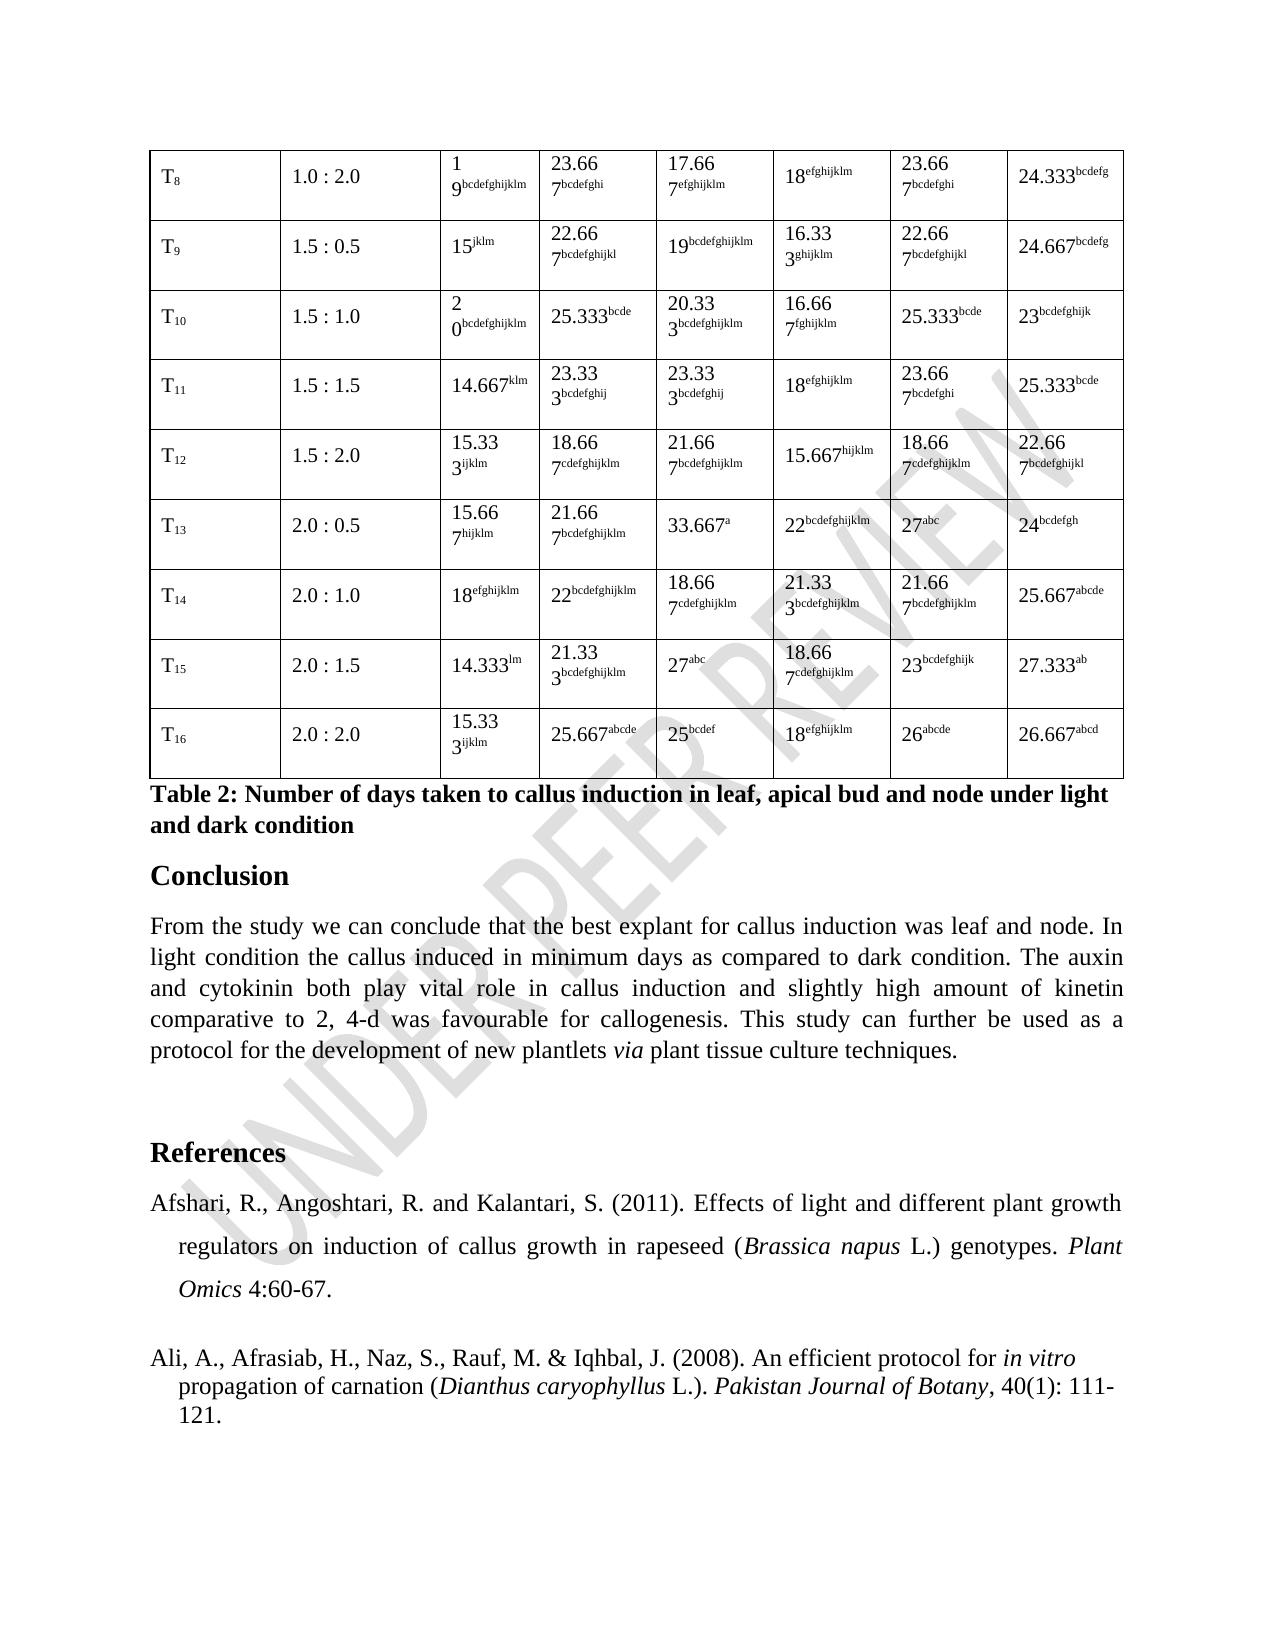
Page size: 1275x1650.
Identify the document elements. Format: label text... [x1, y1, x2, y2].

table_cell 2.0 : 1.5 [281, 640, 440, 708]
table_cell 21.667bcdefghijklm [540, 500, 656, 569]
table_cell T9 [151, 221, 280, 289]
text Afshari, R., Angoshtari, R. and Kalantari, S. (2011). Effects of light and different plant growth regulators on induction of callus growth in rapeseed (Brassica napus L.) genotypes. Plant Omics 4:60-67. [150, 1188, 1122, 1303]
table_cell 22.667bcdefghijkl [1008, 430, 1123, 499]
text Ali, A., Afrasiab, H., Naz, S., Rauf, M. & Iqhbal, J. (2008). An efficient protocol for in vitro propagation of carnation (Dianthus caryophyllus L.). Pakistan Journal of Botany, 40(1): 111-121. [150, 1343, 1122, 1429]
table_cell 23.333bcdefghij [540, 360, 656, 429]
table_cell T8 [151, 151, 280, 220]
table_cell 21.333bcdefghijklm [540, 640, 656, 708]
text Table 2: Number of days taken to callus induction in leaf, apical bud and node under light and dark condition [150, 779, 1125, 839]
table_cell 25bcdef [657, 709, 773, 778]
table_cell 23.667bcdefghi [891, 360, 1007, 429]
table_cell 16.667fghijklm [774, 291, 890, 359]
table_cell 20.333bcdefghijklm [657, 291, 773, 359]
table_cell 21.667bcdefghijklm [891, 570, 1007, 638]
table_cell 19bcdefghijklm [441, 151, 539, 220]
text From the study we can conclude that the best explant for callus induction was leaf and node. In light condition the callus induced in minimum days as compared to dark condition. The auxin and cytokinin both play vital role in callus induction and slightly high amount of kinetin comparative to 2, 4-d was favourable for callogenesis. This study can further be used as a protocol for the development of new plantlets via plant tissue culture techniques. [150, 911, 1125, 1064]
table_cell 18efghijklm [441, 570, 539, 638]
text Conclusion [150, 858, 1125, 891]
table_cell 1.5 : 2.0 [281, 430, 440, 499]
table_cell 1.5 : 1.5 [281, 360, 440, 429]
table_cell 24bcdefgh [1008, 500, 1123, 569]
table_cell 24.333bcdefg [1008, 151, 1123, 220]
table_cell 26.667abcd [1008, 709, 1123, 778]
table_cell T11 [151, 360, 280, 429]
table_cell 1.5 : 0.5 [281, 221, 440, 289]
table_cell 2.0 : 0.5 [281, 500, 440, 569]
table_cell 23.333bcdefghij [657, 360, 773, 429]
table_cell T15 [151, 640, 280, 708]
table_cell 15.333ijklm [441, 709, 539, 778]
table_cell 22.667bcdefghijkl [540, 221, 656, 289]
table_cell 18efghijklm [774, 709, 890, 778]
table_cell 14.667klm [441, 360, 539, 429]
table_cell 18.667cdefghijklm [891, 430, 1007, 499]
table_cell 18efghijklm [774, 360, 890, 429]
table_cell 20bcdefghijklm [441, 291, 539, 359]
table_cell 25.667abcde [1008, 570, 1123, 638]
table_cell 18efghijklm [774, 151, 890, 220]
table_cell 15jklm [441, 221, 539, 289]
table_cell 25.333bcde [891, 291, 1007, 359]
table_cell 25.667abcde [540, 709, 656, 778]
table_cell T16 [151, 709, 280, 778]
table_cell 15.667hijklm [774, 430, 890, 499]
table_cell 2.0 : 2.0 [281, 709, 440, 778]
table_cell 19bcdefghijklm [657, 221, 773, 289]
table_cell 18.667cdefghijklm [540, 430, 656, 499]
table_cell 27abc [891, 500, 1007, 569]
table_cell T14 [151, 570, 280, 638]
table_cell 23.667bcdefghi [891, 151, 1007, 220]
table_cell 24.667bcdefg [1008, 221, 1123, 289]
table_cell 22bcdefghijklm [774, 500, 890, 569]
table_cell 16.333ghijklm [774, 221, 890, 289]
table_cell 18.667cdefghijklm [657, 570, 773, 638]
table_cell T10 [151, 291, 280, 359]
table_cell T13 [151, 500, 280, 569]
table_cell 25.333bcde [540, 291, 656, 359]
table_cell 23bcdefghijk [1008, 291, 1123, 359]
table_cell 15.667hijklm [441, 500, 539, 569]
table_cell 27abc [657, 640, 773, 708]
table_cell 25.333bcde [1008, 360, 1123, 429]
table_cell 21.333bcdefghijklm [774, 570, 890, 638]
table_cell 22.667bcdefghijkl [891, 221, 1007, 289]
table_cell 17.667efghijklm [657, 151, 773, 220]
table_cell 15.333ijklm [441, 430, 539, 499]
table_cell 21.667bcdefghijklm [657, 430, 773, 499]
table_cell 22bcdefghijklm [540, 570, 656, 638]
table_cell 14.333lm [441, 640, 539, 708]
table_cell 26abcde [891, 709, 1007, 778]
text References [150, 1135, 1125, 1169]
table_cell 23bcdefghijk [891, 640, 1007, 708]
table_cell T12 [151, 430, 280, 499]
table_cell 33.667a [657, 500, 773, 569]
table_cell 1.0 : 2.0 [281, 151, 440, 220]
table_cell 1.5 : 1.0 [281, 291, 440, 359]
table_cell 27.333ab [1008, 640, 1123, 708]
table_cell 23.667bcdefghi [540, 151, 656, 220]
table_cell 18.667cdefghijklm [774, 640, 890, 708]
table_cell 2.0 : 1.0 [281, 570, 440, 638]
